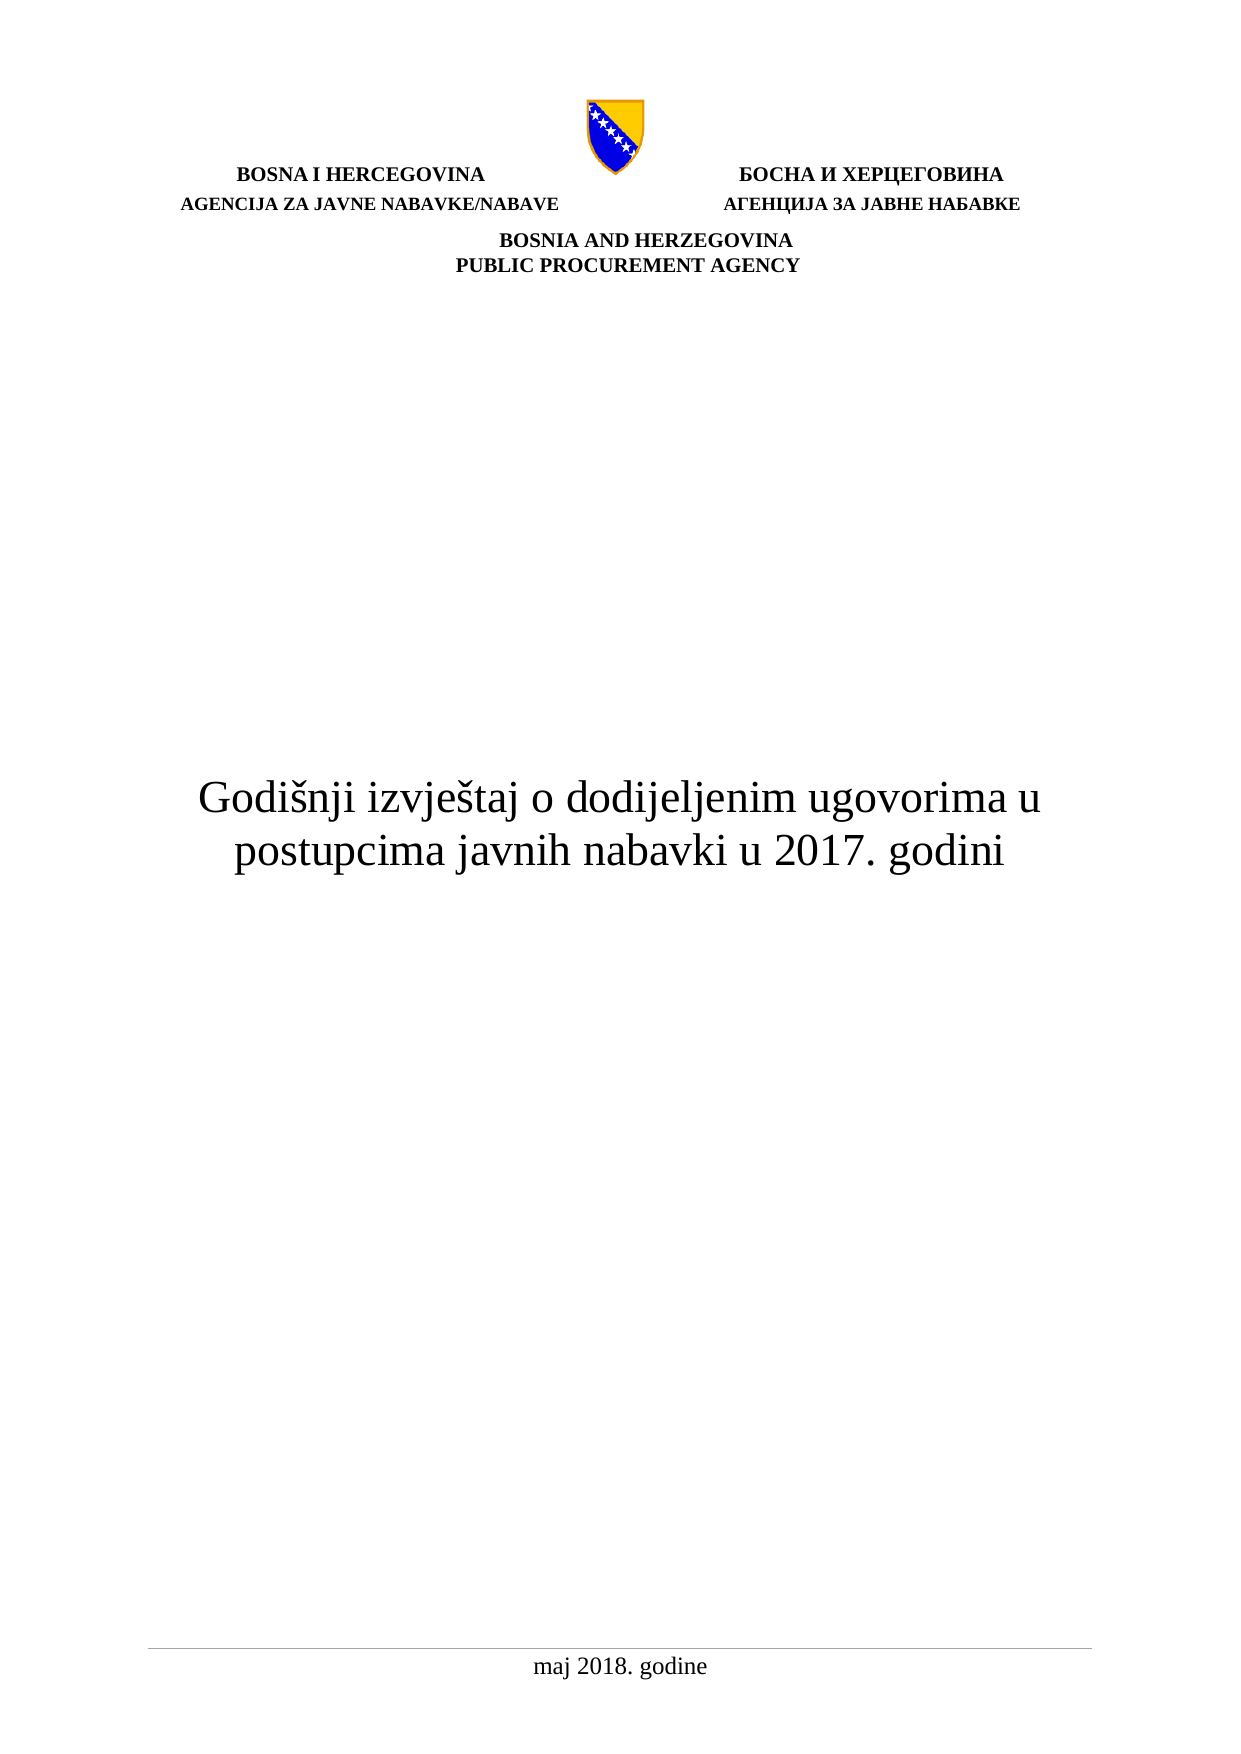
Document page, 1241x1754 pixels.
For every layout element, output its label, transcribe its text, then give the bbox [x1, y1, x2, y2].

text Godišnji izvještaj o dodijeljenim ugovorima u postupcima javnih nabavki u 2017. godini [148, 770, 1092, 876]
